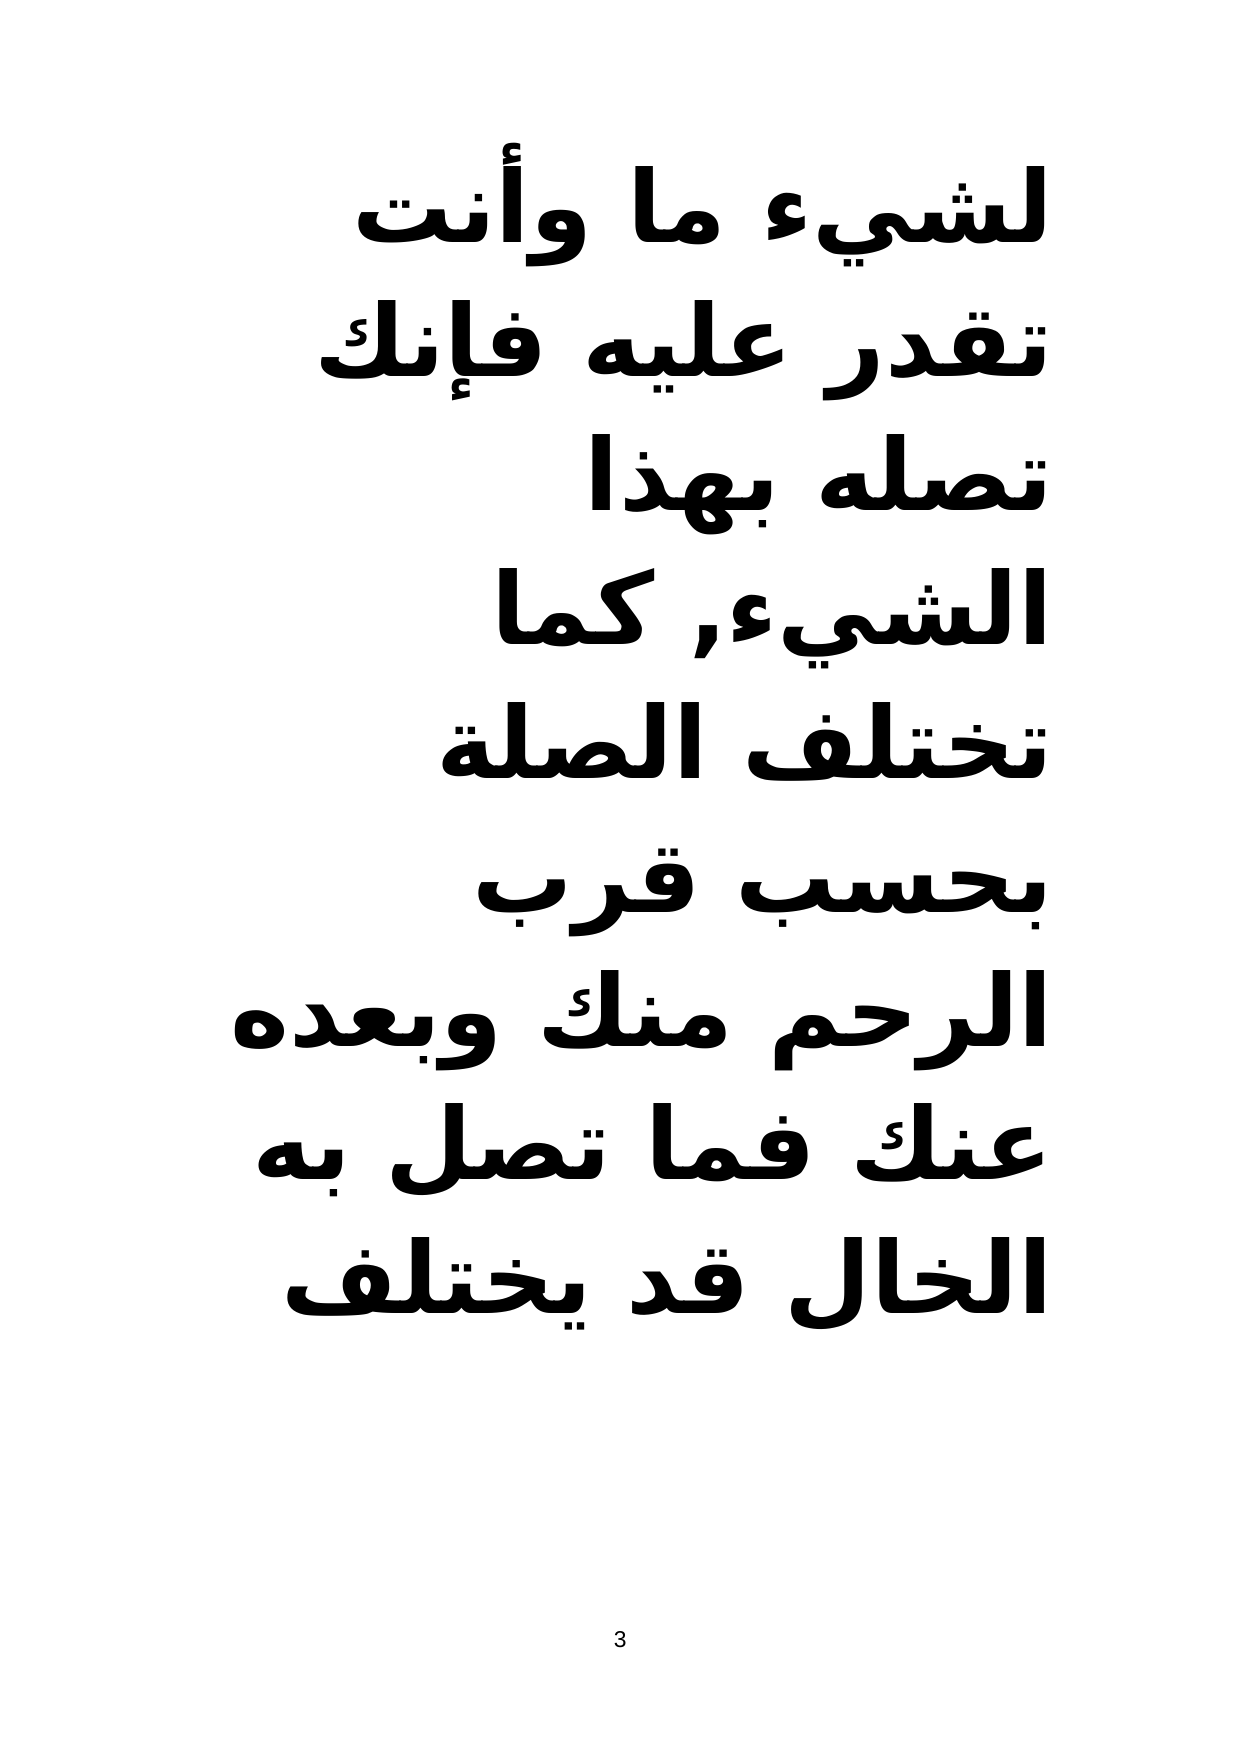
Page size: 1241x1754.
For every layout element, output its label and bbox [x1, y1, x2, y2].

text [187, 150, 1053, 1337]
